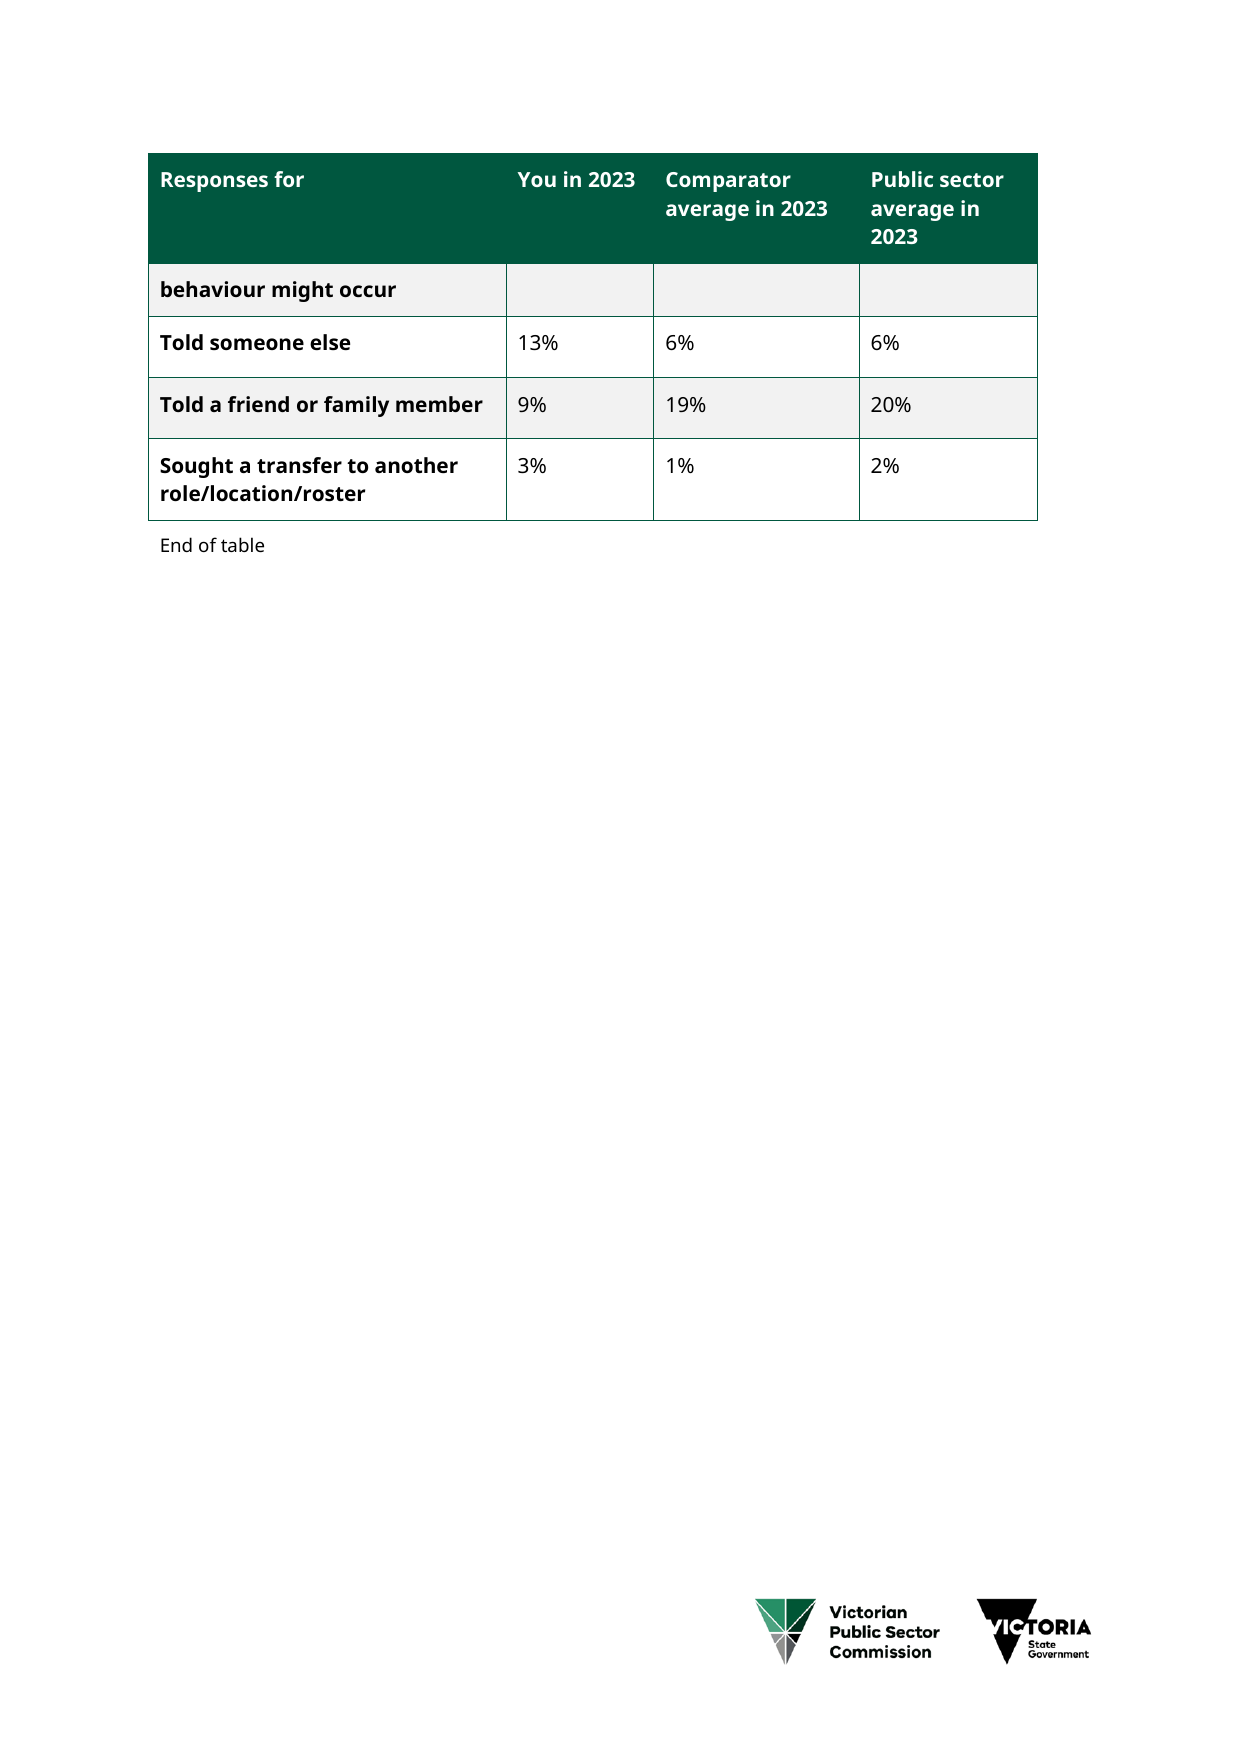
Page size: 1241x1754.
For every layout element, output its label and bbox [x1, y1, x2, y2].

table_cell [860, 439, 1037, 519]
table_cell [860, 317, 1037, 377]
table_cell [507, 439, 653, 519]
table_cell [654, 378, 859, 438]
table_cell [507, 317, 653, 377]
picture [754, 1598, 1093, 1666]
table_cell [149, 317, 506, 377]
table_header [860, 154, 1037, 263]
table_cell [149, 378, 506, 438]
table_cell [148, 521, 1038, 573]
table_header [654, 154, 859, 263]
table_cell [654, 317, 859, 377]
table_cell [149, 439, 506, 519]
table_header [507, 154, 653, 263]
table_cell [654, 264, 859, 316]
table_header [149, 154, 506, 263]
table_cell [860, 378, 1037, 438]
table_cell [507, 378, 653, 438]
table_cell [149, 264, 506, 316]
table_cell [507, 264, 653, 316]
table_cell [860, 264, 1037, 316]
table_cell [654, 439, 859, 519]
